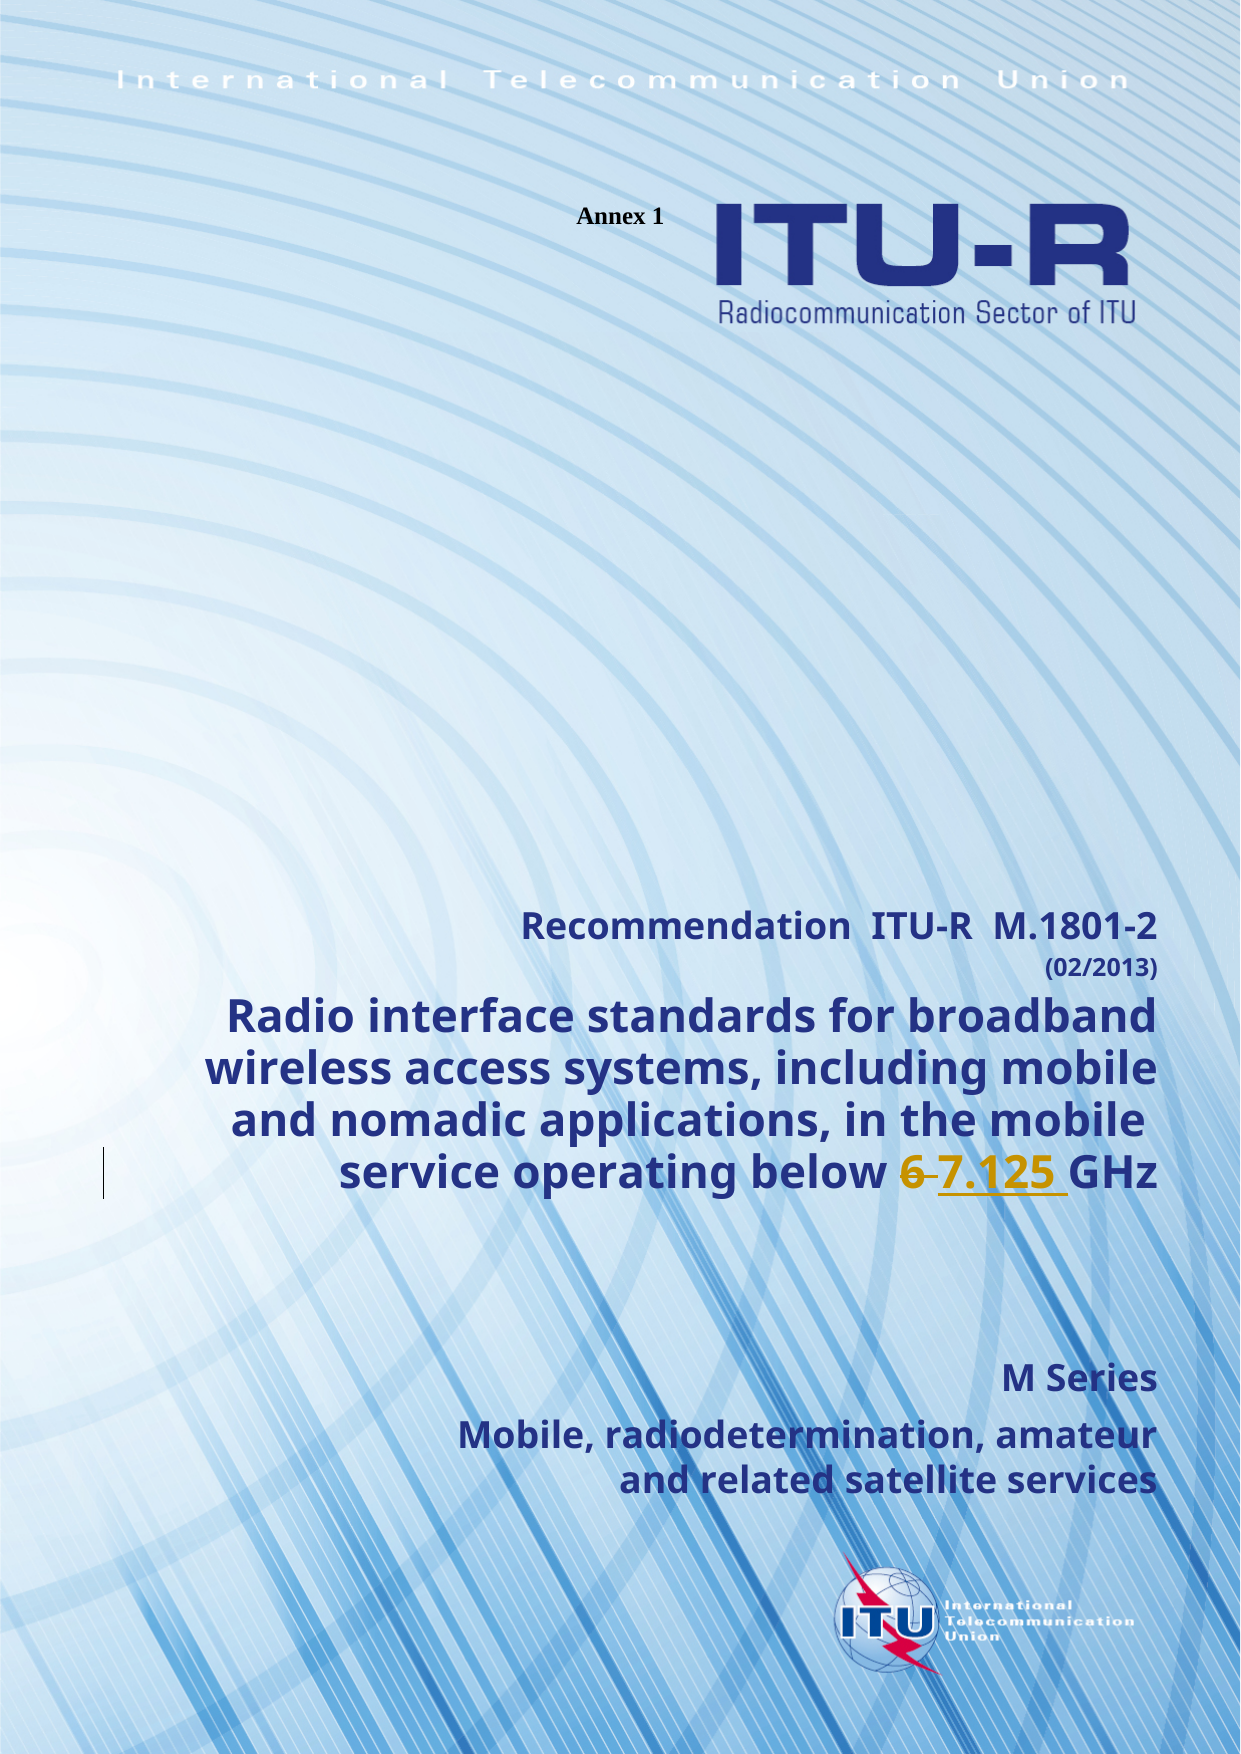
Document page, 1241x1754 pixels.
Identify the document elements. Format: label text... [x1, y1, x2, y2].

picture [0, 0, 1241, 1754]
table_header Recommendation ITU-R M.1801-2 (02/2013) [118, 808, 1169, 983]
table_cell M Series Mobile, radiodetermination, amateur and related satellite services [118, 1260, 1169, 1501]
table_cell Radio interface standards for broadband wireless access systems, including mobile and nomadic applications, in the mobile service operating below GHz [118, 983, 1169, 1260]
text Annex 1 [118, 201, 1122, 230]
